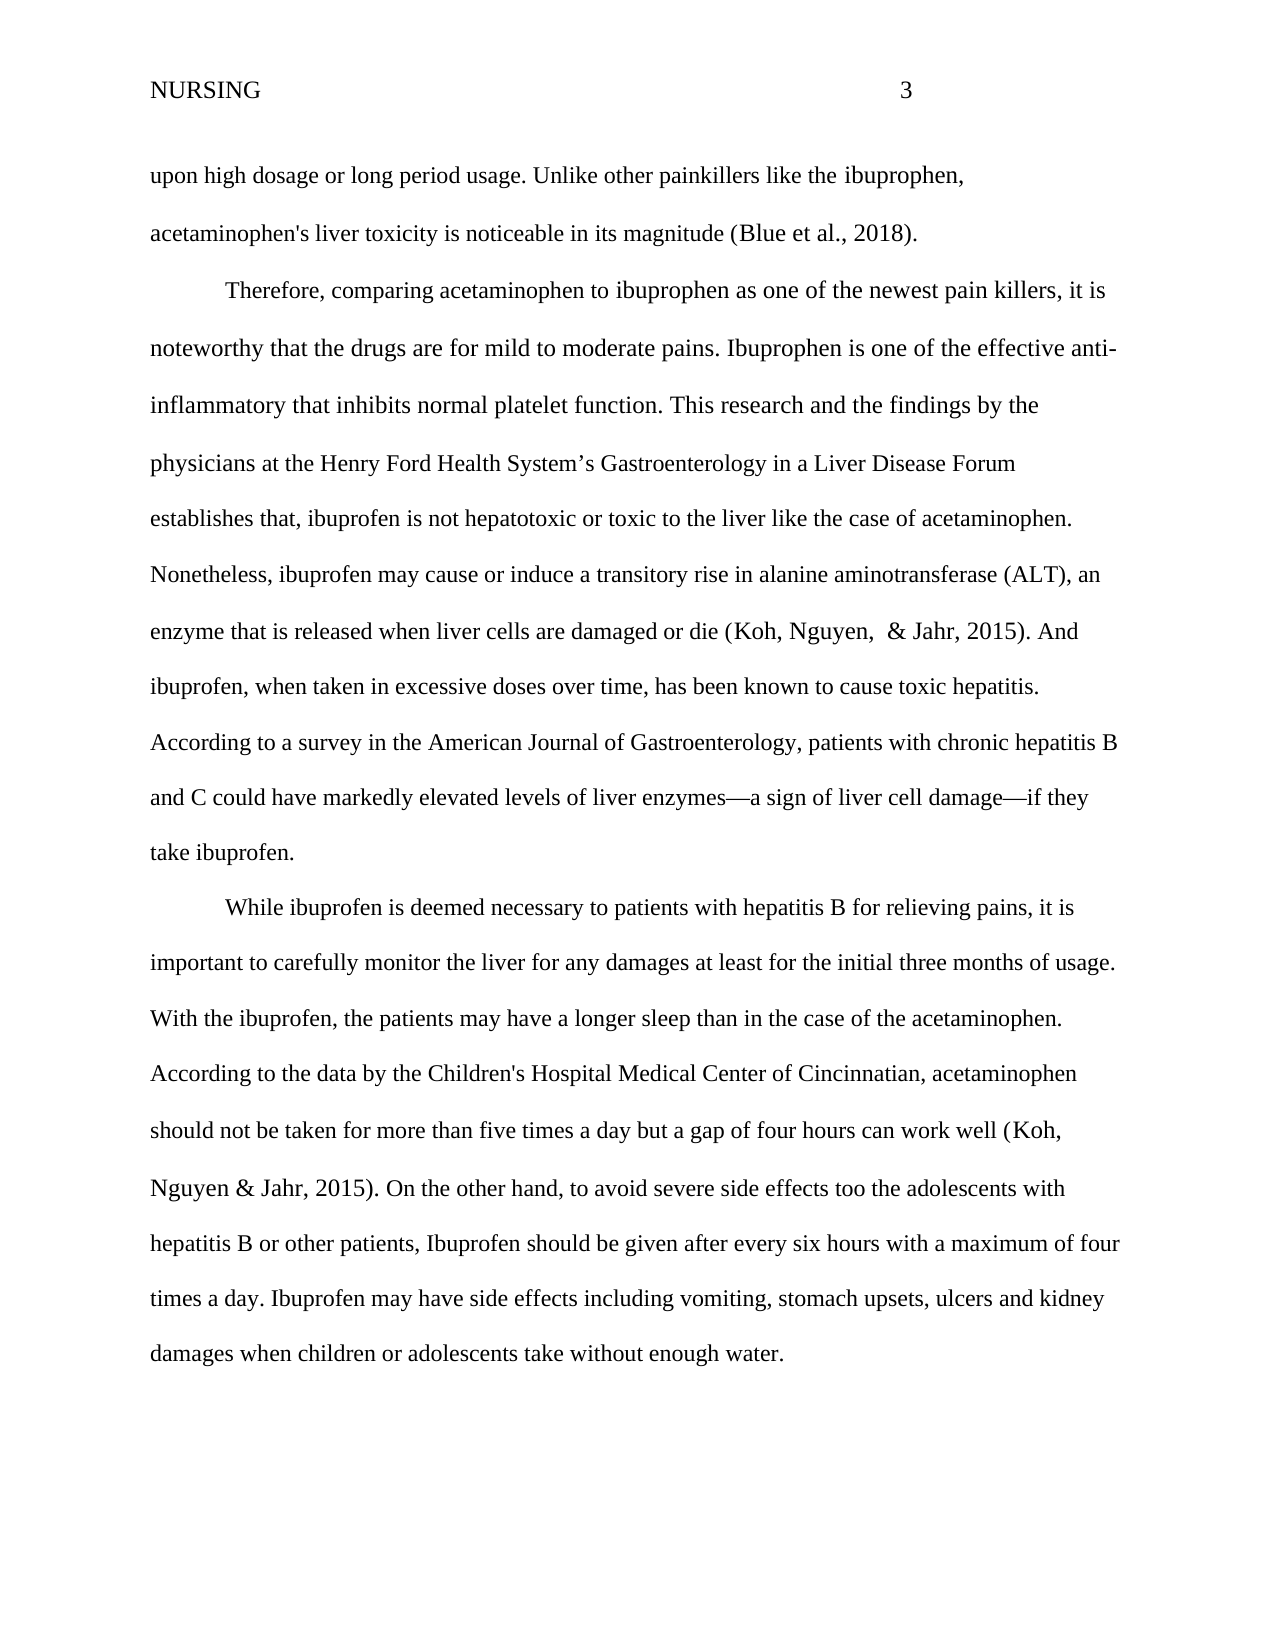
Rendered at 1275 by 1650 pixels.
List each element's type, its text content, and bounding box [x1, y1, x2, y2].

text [150, 161, 1125, 247]
text Therefore, comparing acetaminophen to ibuprophen as one of the newest pain killers, it is noteworthy that the drugs are for mild to moderate pains. Ibuprophen is one of the effective anti-inflammatory that inhibits normal platelet function. This research and the findings by the physicians at the Henry Ford Health System’s Gastroenterology in a Liver Disease Forum establishes that, ibuprofen is not hepatotoxic or toxic to the liver like the case of acetaminophen. Nonetheless, ibuprofen may cause or induce a transitory rise in alanine aminotransferase (ALT), an enzyme that is released when liver cells are damaged or die (Koh, Nguyen, & Jahr, 2015). And ibuprofen, when taken in excessive doses over time, has been known to cause toxic hepatitis. According to a survey in the American Journal of Gastroenterology, patients with chronic hepatitis B and C could have markedly elevated levels of liver enzymes—a sign of liver cell damage—if they take ibuprofen. [150, 276, 1125, 866]
text While ibuprofen is deemed necessary to patients with hepatitis B for relieving pains, it is important to carefully monitor the liver for any damages at least for the initial three months of usage. With the ibuprofen, the patients may have a longer sleep than in the case of the acetaminophen. According to the data by the Children's Hospital Medical Center of Cincinnatian, acetaminophen should not be taken for more than five times a day but a gap of four hours can work well (Koh, Nguyen & Jahr, 2015). On the other hand, to avoid severe side effects too the adolescents with hepatitis B or other patients, Ibuprofen should be given after every six hours with a maximum of four times a day. Ibuprofen may have side effects including vomiting, stomach upsets, ulcers and kidney damages when children or adolescents take without enough water. [150, 893, 1125, 1367]
